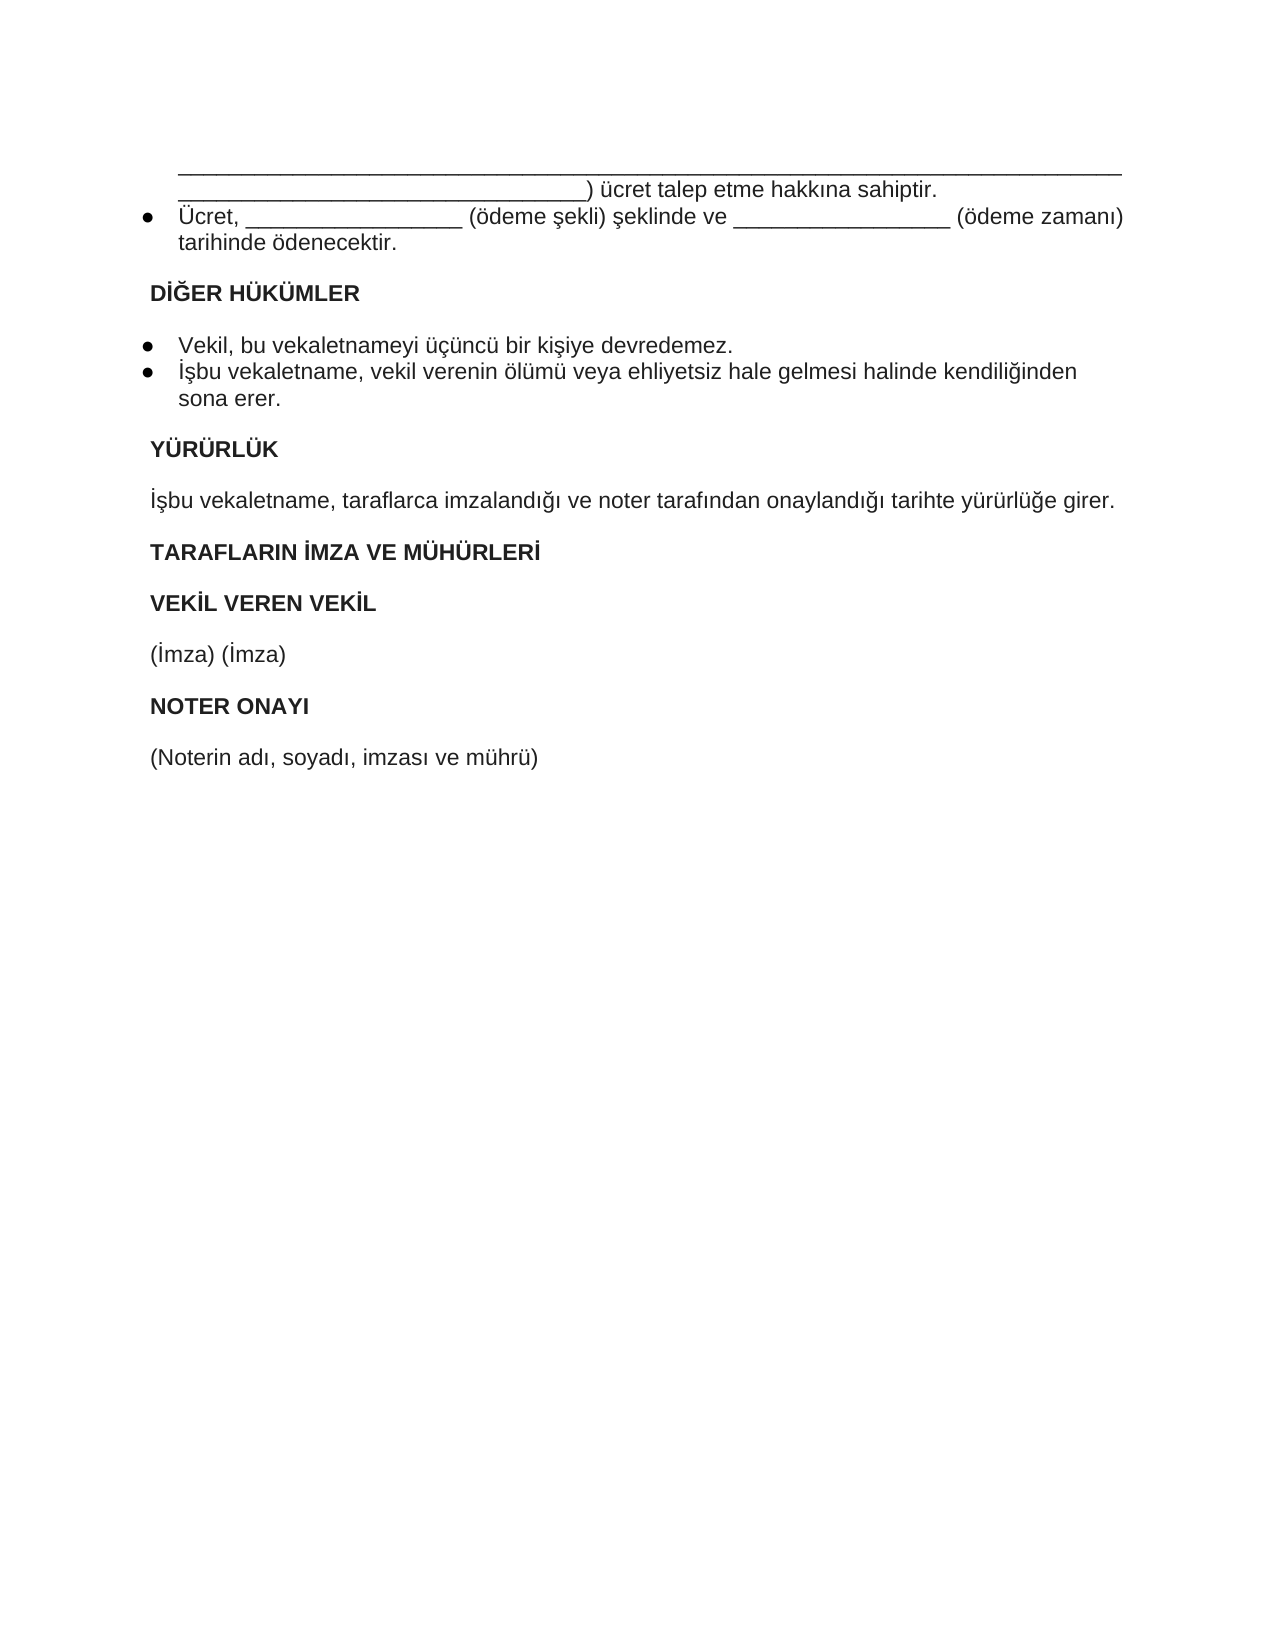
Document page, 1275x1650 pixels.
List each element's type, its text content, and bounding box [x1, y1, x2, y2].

list İşbu vekaletname, vekil verenin ölümü veya ehliyetsiz hale gelmesi halinde kendiliğinden sona erer. [141, 358, 1125, 411]
list Vekil, bu vekaletnameyi üçüncü bir kişiye devredemez. [141, 332, 1125, 358]
text NOTER ONAYI [150, 693, 1125, 719]
text DİĞER HÜKÜMLER [150, 280, 1125, 307]
text İşbu vekaletname, taraflarca imzalandığı ve noter tarafından onaylandığı tarihte yürürlüğe girer. [150, 487, 1125, 513]
text YÜRÜRLÜK [150, 436, 1125, 462]
text (Noterin adı, soyadı, imzası ve mührü) [150, 744, 1125, 770]
text (İmza) (İmza) [150, 641, 1125, 668]
text VEKİL VEREN VEKİL [150, 590, 1125, 616]
list Ücret, _________________ (ödeme şekli) şeklinde ve _________________ (ödeme zamanı) tarihinde ödenecektir. [141, 203, 1125, 255]
text TARAFLARIN İMZA VE MÜHÜRLERİ [150, 538, 1125, 565]
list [141, 150, 1125, 203]
